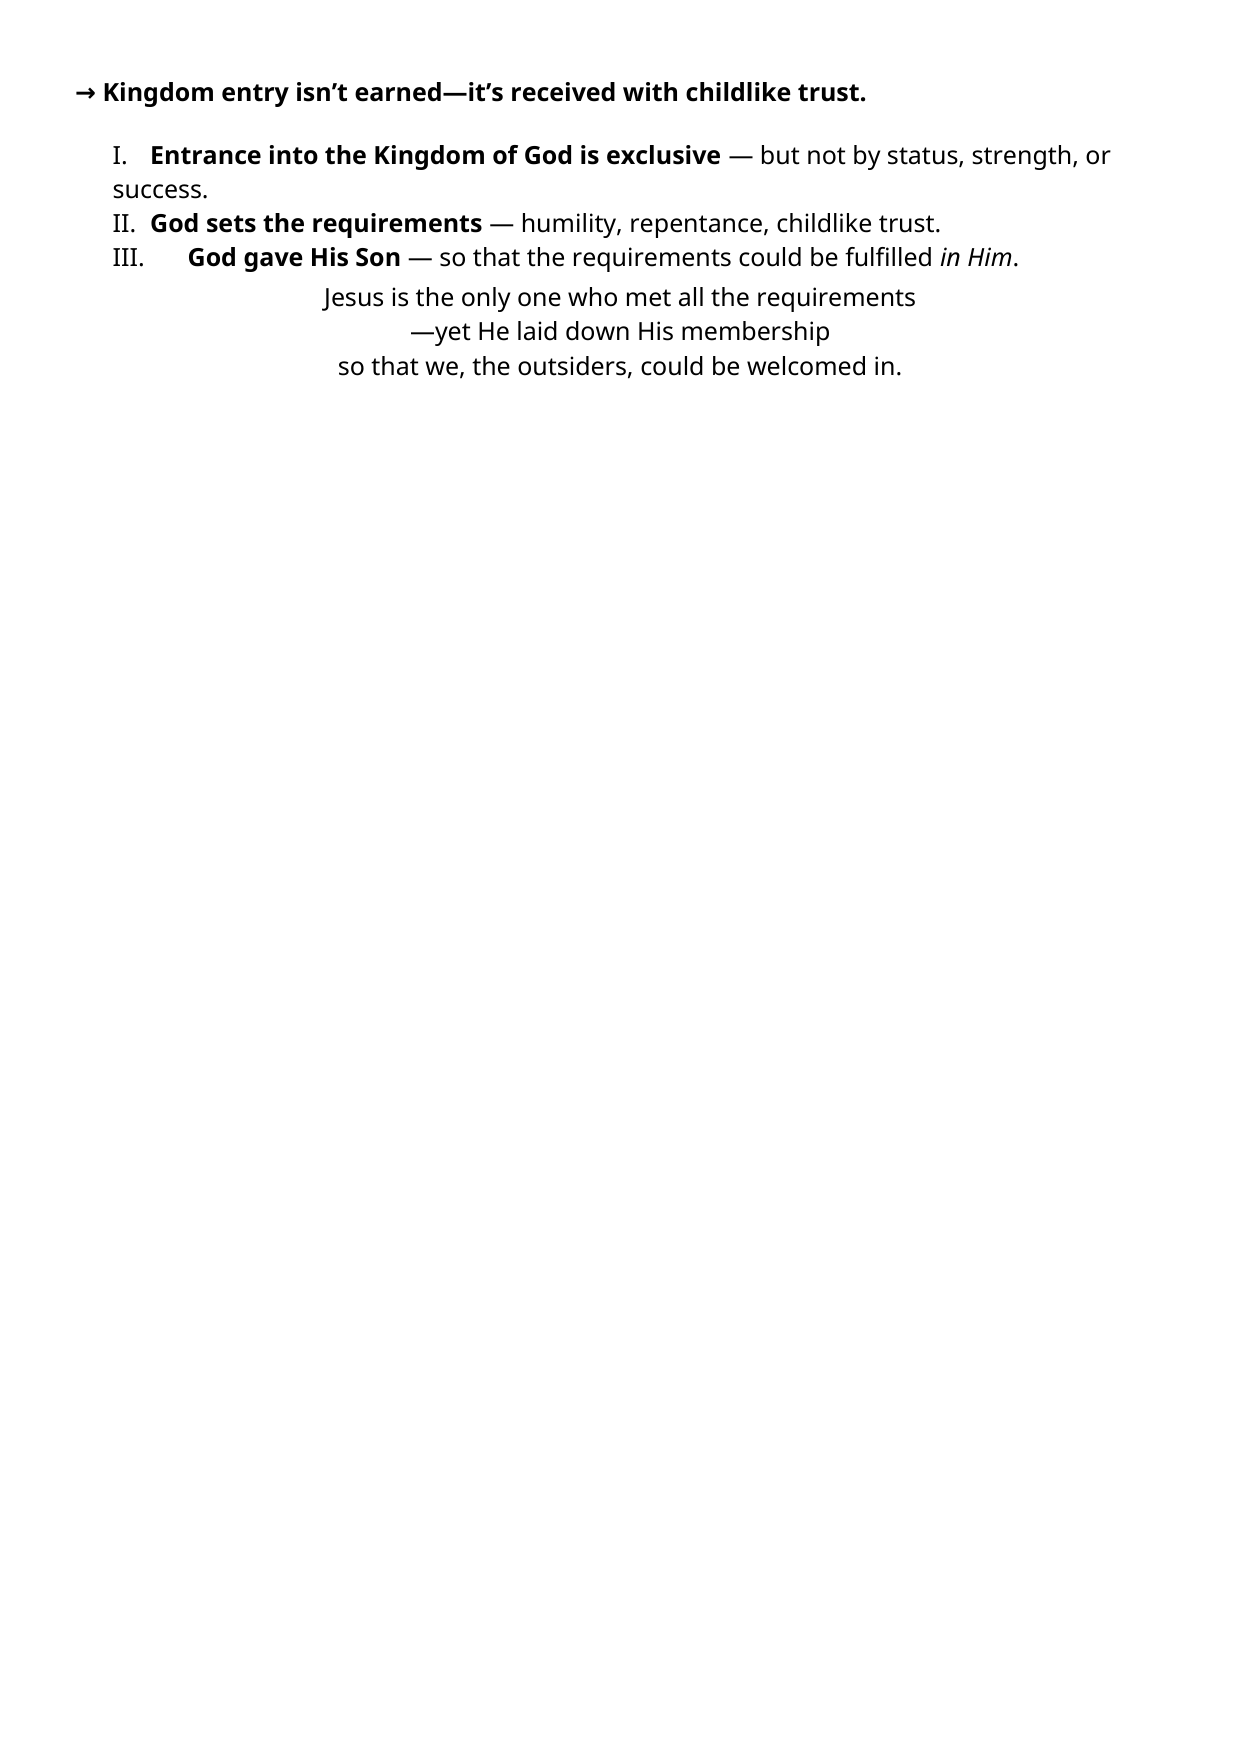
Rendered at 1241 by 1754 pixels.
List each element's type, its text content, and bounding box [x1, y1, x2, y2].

text → Kingdom entry isn’t earned—it’s received with childlike trust. [75, 75, 1165, 109]
text Jesus is the only one who met all the requirements [75, 280, 1165, 314]
text —yet He laid down His membership [75, 314, 1165, 348]
text I. Entrance into the Kingdom of God is exclusive — but not by status, strength, or success. II. God sets the requirements — humility, repentance, childlike trust. III. God gave His Son — so that the requirements could be fulfilled in Him. [112, 137, 1165, 274]
text so that we, the outsiders, could be welcomed in. [75, 348, 1165, 382]
